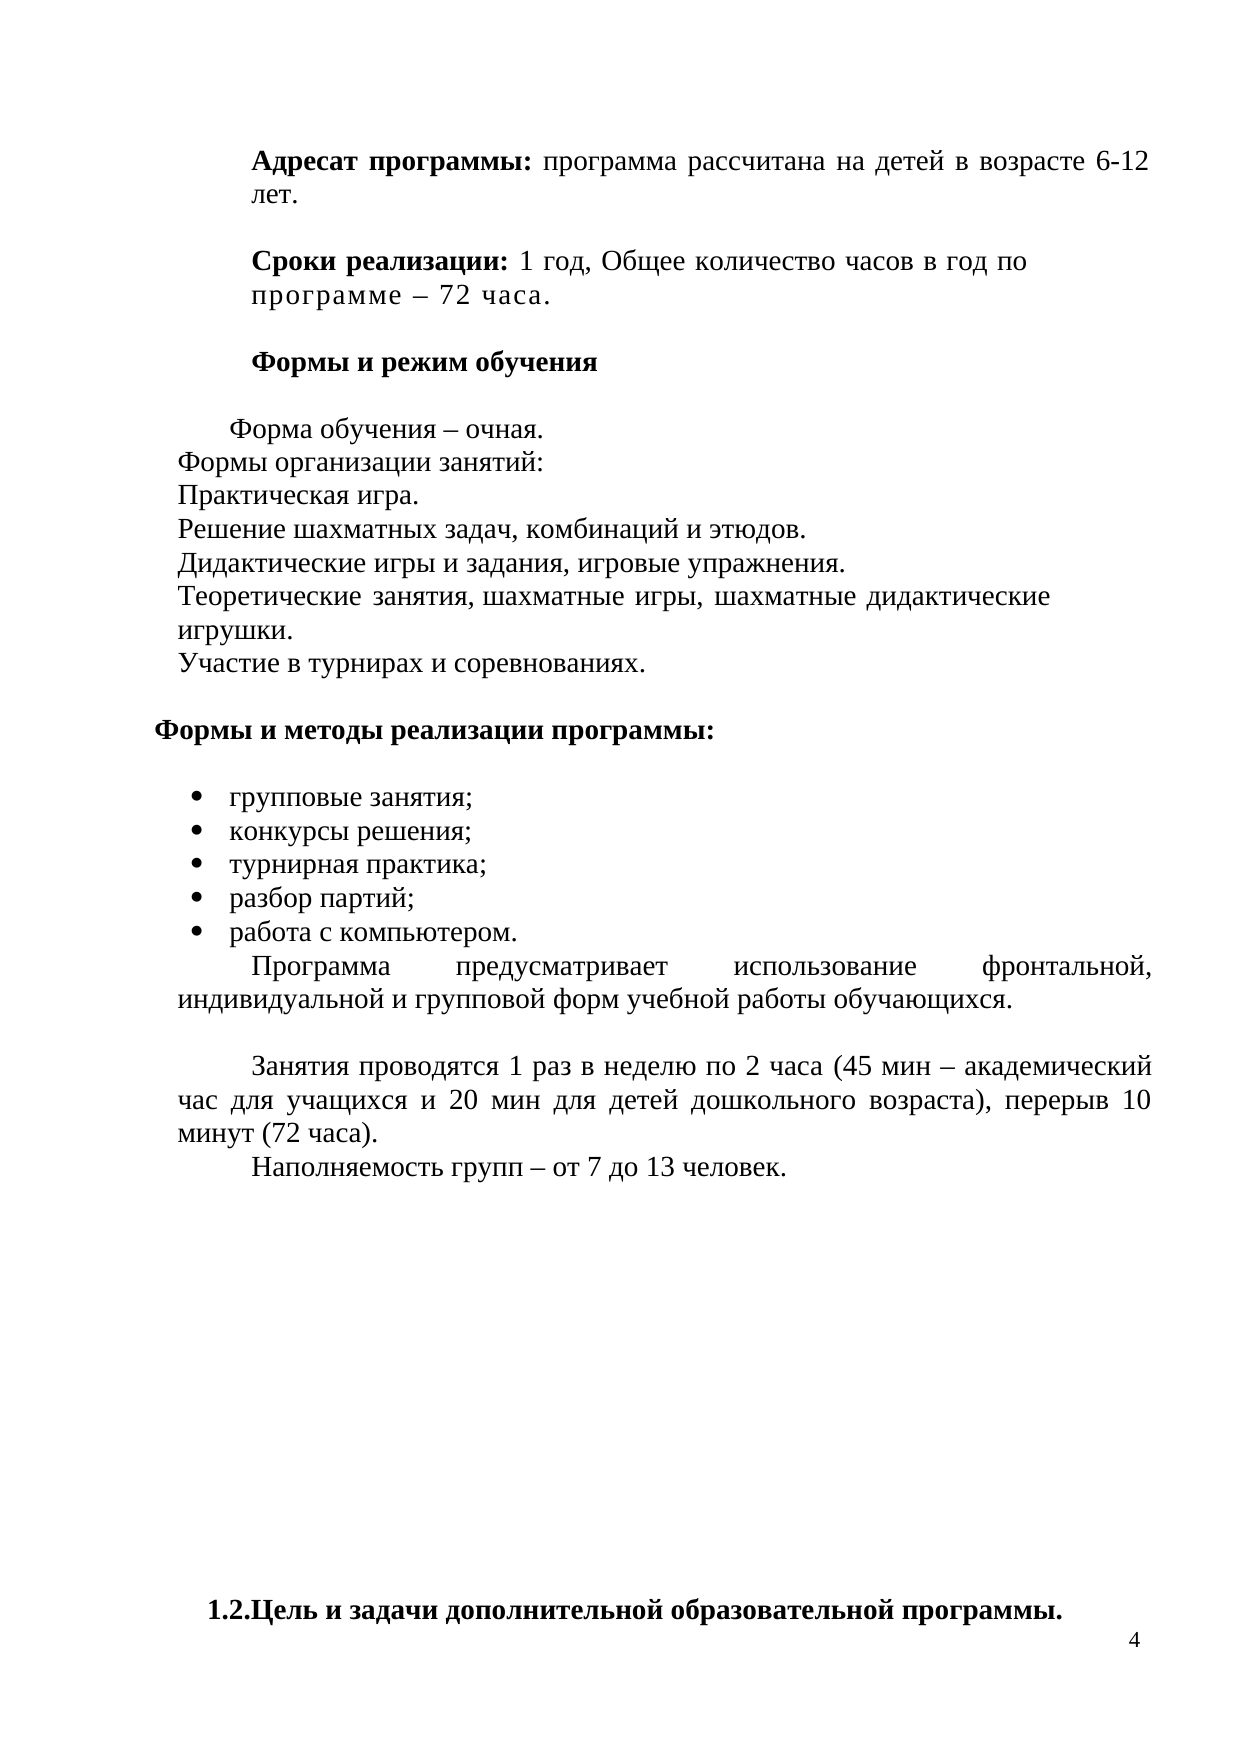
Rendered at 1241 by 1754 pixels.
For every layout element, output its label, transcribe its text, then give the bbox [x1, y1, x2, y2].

list турнирная практика; [192, 847, 1169, 880]
text Адресат программы: программа рассчитана на детей в возрасте 6-12 лет. [251, 143, 1169, 210]
list групповые занятия; [192, 779, 1169, 813]
text Решение шахматных задач, комбинаций и этюдов. Дидактические игры и задания, игровые упражнения. [177, 511, 993, 578]
subtitle Формы и режим обучения [251, 344, 1169, 378]
subtitle 1.2.Цель и задачи дополнительной образовательной программы. [207, 1592, 1095, 1626]
list конкурсы решения; [192, 813, 1169, 847]
text Наполняемость групп – от 7 до 13 человек. [199, 1149, 1171, 1182]
text Сроки реализации: 1 год, Общее количество часов в год по программе – 72 часа. [251, 243, 1169, 311]
text Участие в турнирах и соревнованиях. [177, 645, 1169, 679]
list разбор партий; [192, 880, 1169, 914]
text Практическая игра. [177, 478, 1169, 511]
text Формы организации занятий: [177, 444, 1169, 478]
text Теоретические занятия, шахматные игры, шахматные дидактические игрушки. [177, 578, 1169, 645]
list работа с компьютером. [192, 914, 1169, 948]
text Программа предусматривает использование фронтальной, индивидуальной и групповой форм учебной работы обучающихся. [177, 948, 1152, 1015]
text Занятия проводятся 1 раз в неделю по 2 часа (45 мин – академический час для учащихся и 20 мин для детей дошкольного возраста), перерыв 10 минут (72 часа). [177, 1048, 1152, 1149]
text Формы и методы реализации программы: [154, 712, 1169, 746]
text Форма обучения – очная. [177, 411, 1058, 444]
